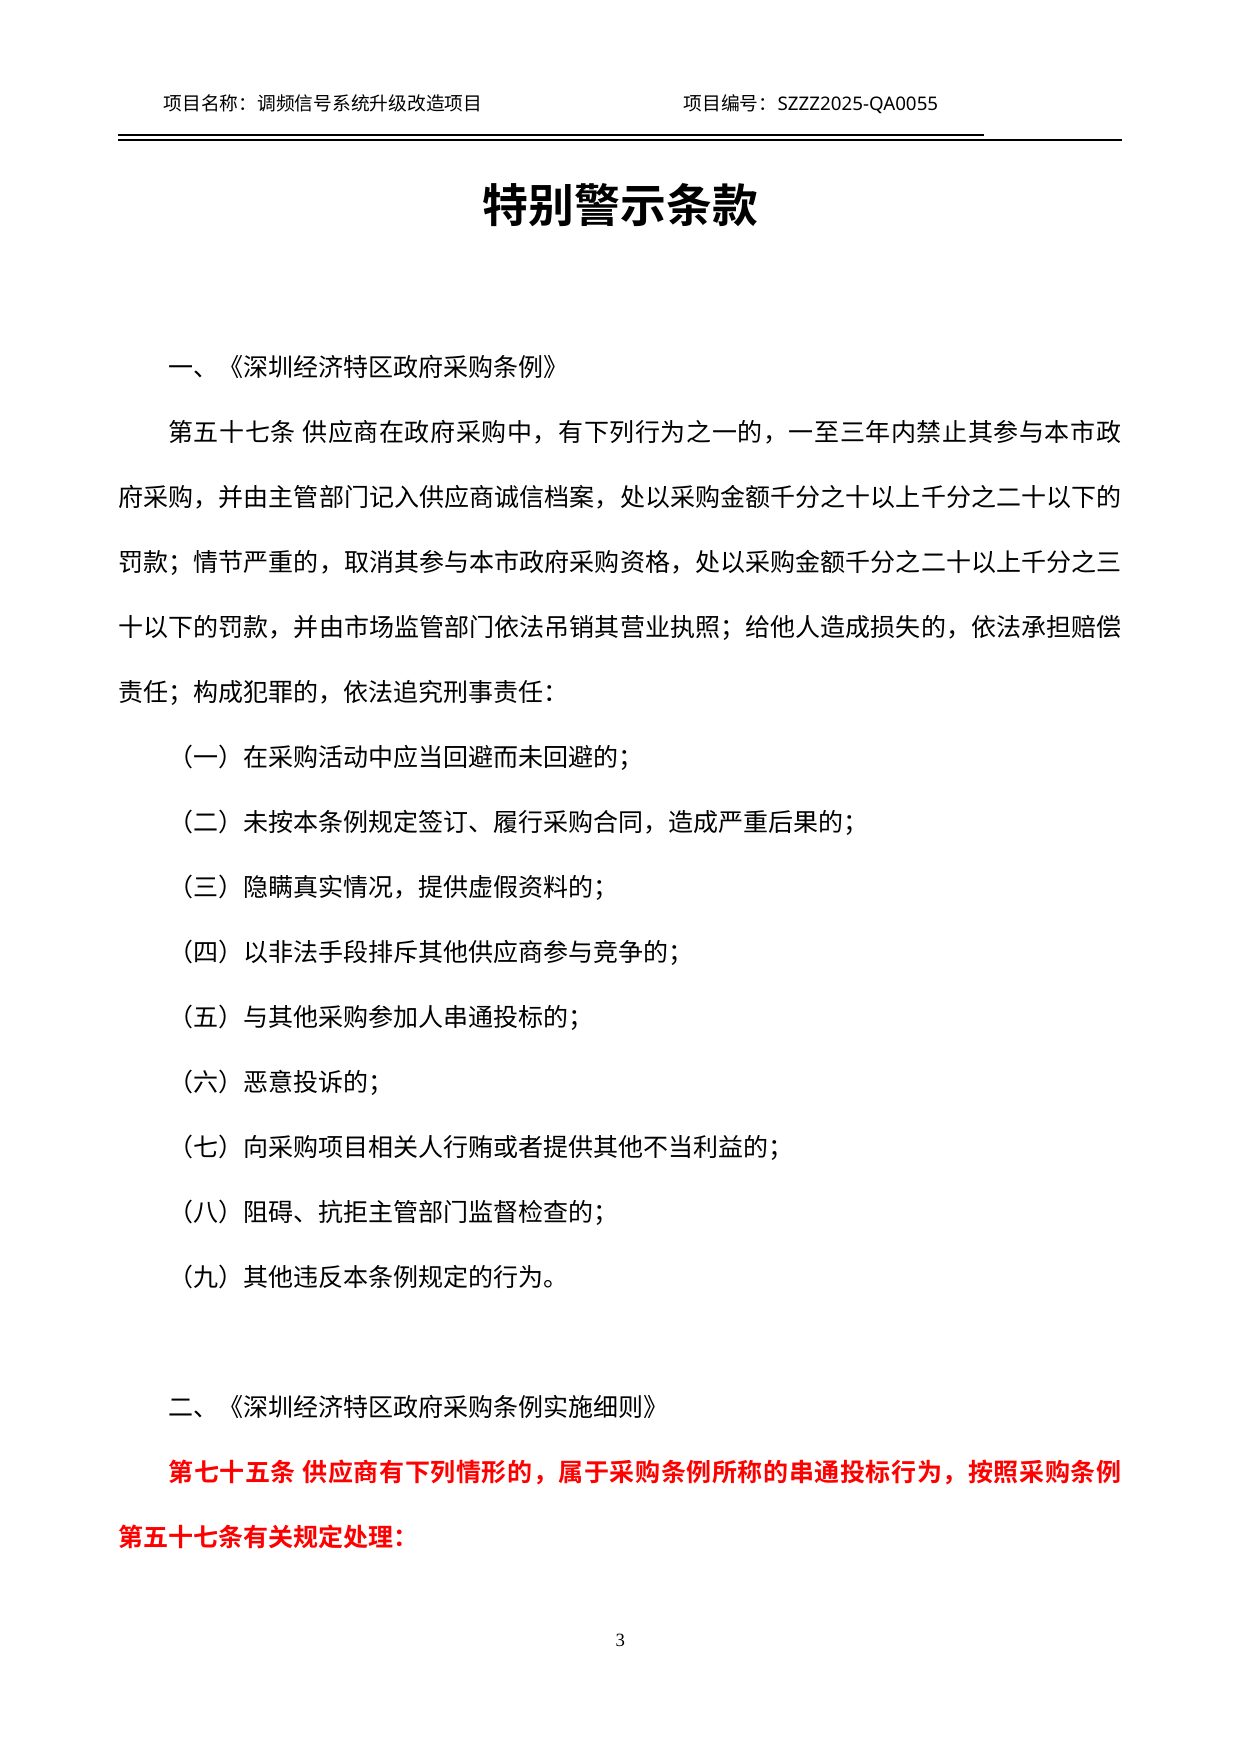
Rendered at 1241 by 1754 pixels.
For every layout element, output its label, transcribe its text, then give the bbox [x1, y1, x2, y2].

text （四）以非法手段排斥其他供应商参与竞争的； [118, 918, 1122, 983]
text （一）在采购活动中应当回避而未回避的； [118, 723, 1122, 788]
text 二、《深圳经济特区政府采购条例实施细则》 [118, 1373, 1122, 1438]
text 第五十七条 供应商在政府采购中，有下列行为之一的，一至三年内禁止其参与本市政府采购，并由主管部门记入供应商诚信档案，处以采购金额千分之十以上千分之二十以下的罚款；情节严重的，取消其参与本市政府采购资格，处以采购金额千分之二十以上千分之三十以下的罚款，并由市场监管部门依法吊销其营业执照；给他人造成损失的，依法承担赔偿责任；构成犯罪的，依法追究刑事责任： [118, 398, 1122, 723]
text （七）向采购项目相关人行贿或者提供其他不当利益的； [118, 1113, 1122, 1178]
text 特别警示条款 [118, 154, 1122, 251]
text （五）与其他采购参加人串通投标的； [118, 983, 1122, 1048]
text （三）隐瞒真实情况，提供虚假资料的； [118, 853, 1122, 918]
text （二）未按本条例规定签订、履行采购合同，造成严重后果的； [118, 788, 1122, 853]
text （九）其他违反本条例规定的行为。 [118, 1243, 1122, 1308]
text 第七十五条 供应商有下列情形的，属于采购条例所称的串通投标行为，按照采购条例第五十七条有关规定处理： [118, 1438, 1122, 1568]
text （八）阻碍、抗拒主管部门监督检查的； [118, 1178, 1122, 1243]
text （六）恶意投诉的； [118, 1048, 1122, 1113]
text 一、《深圳经济特区政府采购条例》 [118, 333, 1122, 398]
